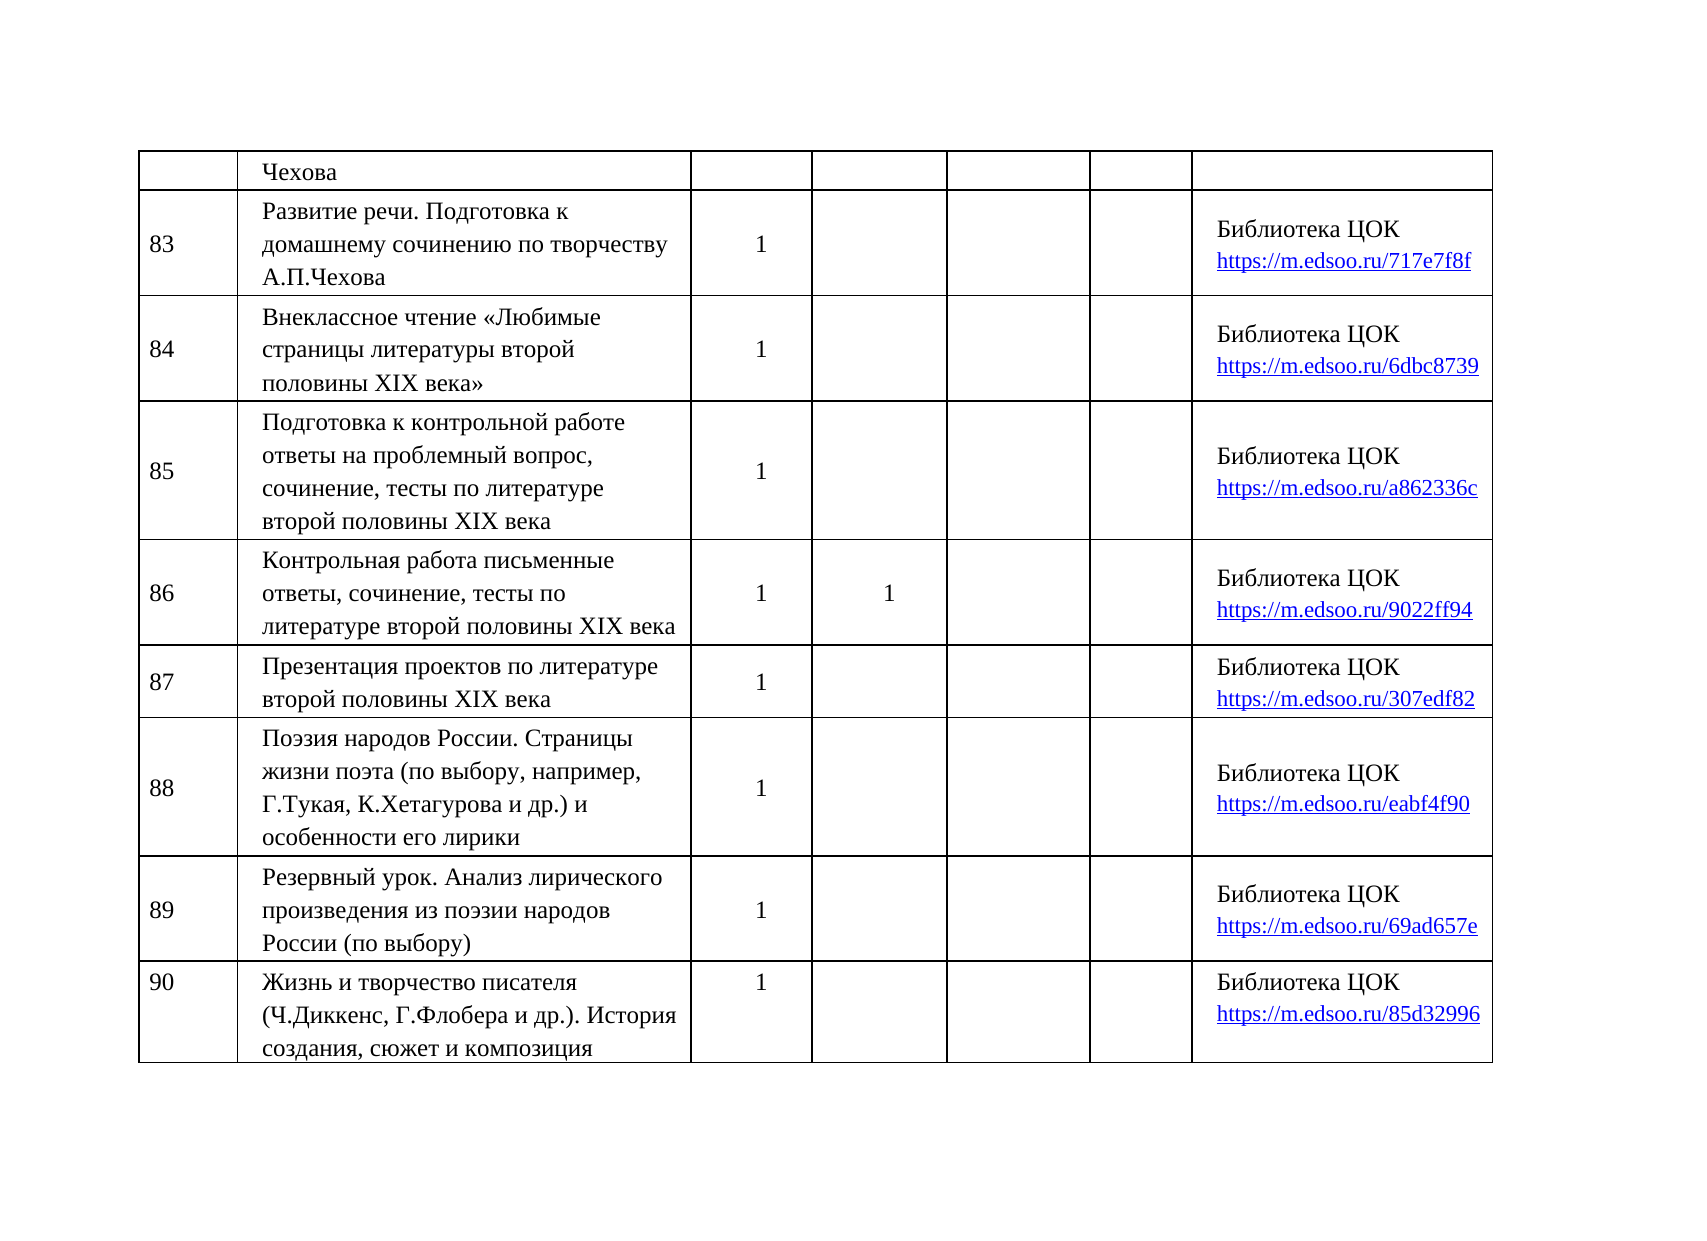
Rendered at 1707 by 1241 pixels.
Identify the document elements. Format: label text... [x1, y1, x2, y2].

table_cell 89 [140, 857, 237, 960]
table_cell [948, 962, 1089, 1062]
table_cell [813, 402, 946, 539]
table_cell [1193, 152, 1492, 189]
table_cell 1 [692, 718, 811, 855]
table_cell 82 [140, 152, 237, 189]
table_cell 90 [140, 962, 237, 1062]
table_cell Библиотека ЦОК https://m.edsoo.ru/717e7f8f [1193, 191, 1492, 295]
table_cell 1 [692, 191, 811, 295]
table_cell 1 [692, 540, 811, 644]
table_cell 85 [140, 402, 237, 539]
table_cell 87 [140, 646, 237, 716]
table_cell [948, 540, 1089, 644]
table_cell Развитие речи. Подготовка к домашнему сочинению по творчеству А.П.Чехова [238, 191, 690, 295]
table_cell [813, 152, 946, 189]
table_cell 1 [692, 152, 811, 189]
table_cell [1091, 857, 1191, 960]
table_cell Внеклассное чтение «Любимые страницы литературы второй половины XIX века» [238, 296, 690, 400]
table_cell [813, 857, 946, 960]
table_cell [948, 191, 1089, 295]
table_cell 1 [692, 857, 811, 960]
table_cell [1091, 402, 1191, 539]
table_cell Презентация проектов по литературе второй половины XIX века [238, 646, 690, 716]
table_cell [1091, 152, 1191, 189]
table_cell [813, 191, 946, 295]
table_cell Контрольная работа письменные ответы, сочинение, тесты по литературе второй половины XIX века [238, 540, 690, 644]
table_cell Поэзия народов России. Страницы жизни поэта (по выбору, например, Г.Тукая, К.Хетагурова и др.) и особенности его лирики [238, 718, 690, 855]
table_cell [1091, 296, 1191, 400]
table_cell Библиотека ЦОК https://m.edsoo.ru/eabf4f90 [1193, 718, 1492, 855]
table_cell [1091, 962, 1191, 1062]
table_cell Библиотека ЦОК https://m.edsoo.ru/a862336c [1193, 402, 1492, 539]
table_cell Библиотека ЦОК https://m.edsoo.ru/69ad657e [1193, 857, 1492, 960]
table_cell Библиотека ЦОК https://m.edsoo.ru/9022ff94 [1193, 540, 1492, 644]
table_cell [1091, 718, 1191, 855]
table_cell [1091, 646, 1191, 716]
table_cell [1091, 191, 1191, 295]
table_cell Подготовка к контрольной работе ответы на проблемный вопрос, сочинение, тесты по литературе второй половины XIX века [238, 402, 690, 539]
table_cell 1 [692, 402, 811, 539]
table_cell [238, 962, 690, 1062]
table_cell [948, 857, 1089, 960]
table_cell 84 [140, 296, 237, 400]
table_cell Библиотека ЦОК https://m.edsoo.ru/6dbc8739 [1193, 296, 1492, 400]
table_cell [813, 718, 946, 855]
table_cell 88 [140, 718, 237, 855]
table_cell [1193, 962, 1492, 1062]
table_cell [813, 962, 946, 1062]
table_cell [1091, 540, 1191, 644]
table_cell 1 [692, 296, 811, 400]
table_cell [948, 402, 1089, 539]
table_cell [813, 646, 946, 716]
table_cell 83 [140, 191, 237, 295]
table_cell 86 [140, 540, 237, 644]
table_cell [948, 152, 1089, 189]
table_cell Резервный урок. Анализ лирического произведения из поэзии народов России (по выбору) [238, 857, 690, 960]
table_cell Библиотека ЦОК https://m.edsoo.ru/307edf82 [1193, 646, 1492, 716]
table_cell 1 [692, 646, 811, 716]
table_cell [813, 296, 946, 400]
table_cell 1 [692, 962, 811, 1062]
table_cell [948, 296, 1089, 400]
table_cell [948, 646, 1089, 716]
table_cell 1 [813, 540, 946, 644]
table_cell [948, 718, 1089, 855]
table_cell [238, 152, 690, 189]
